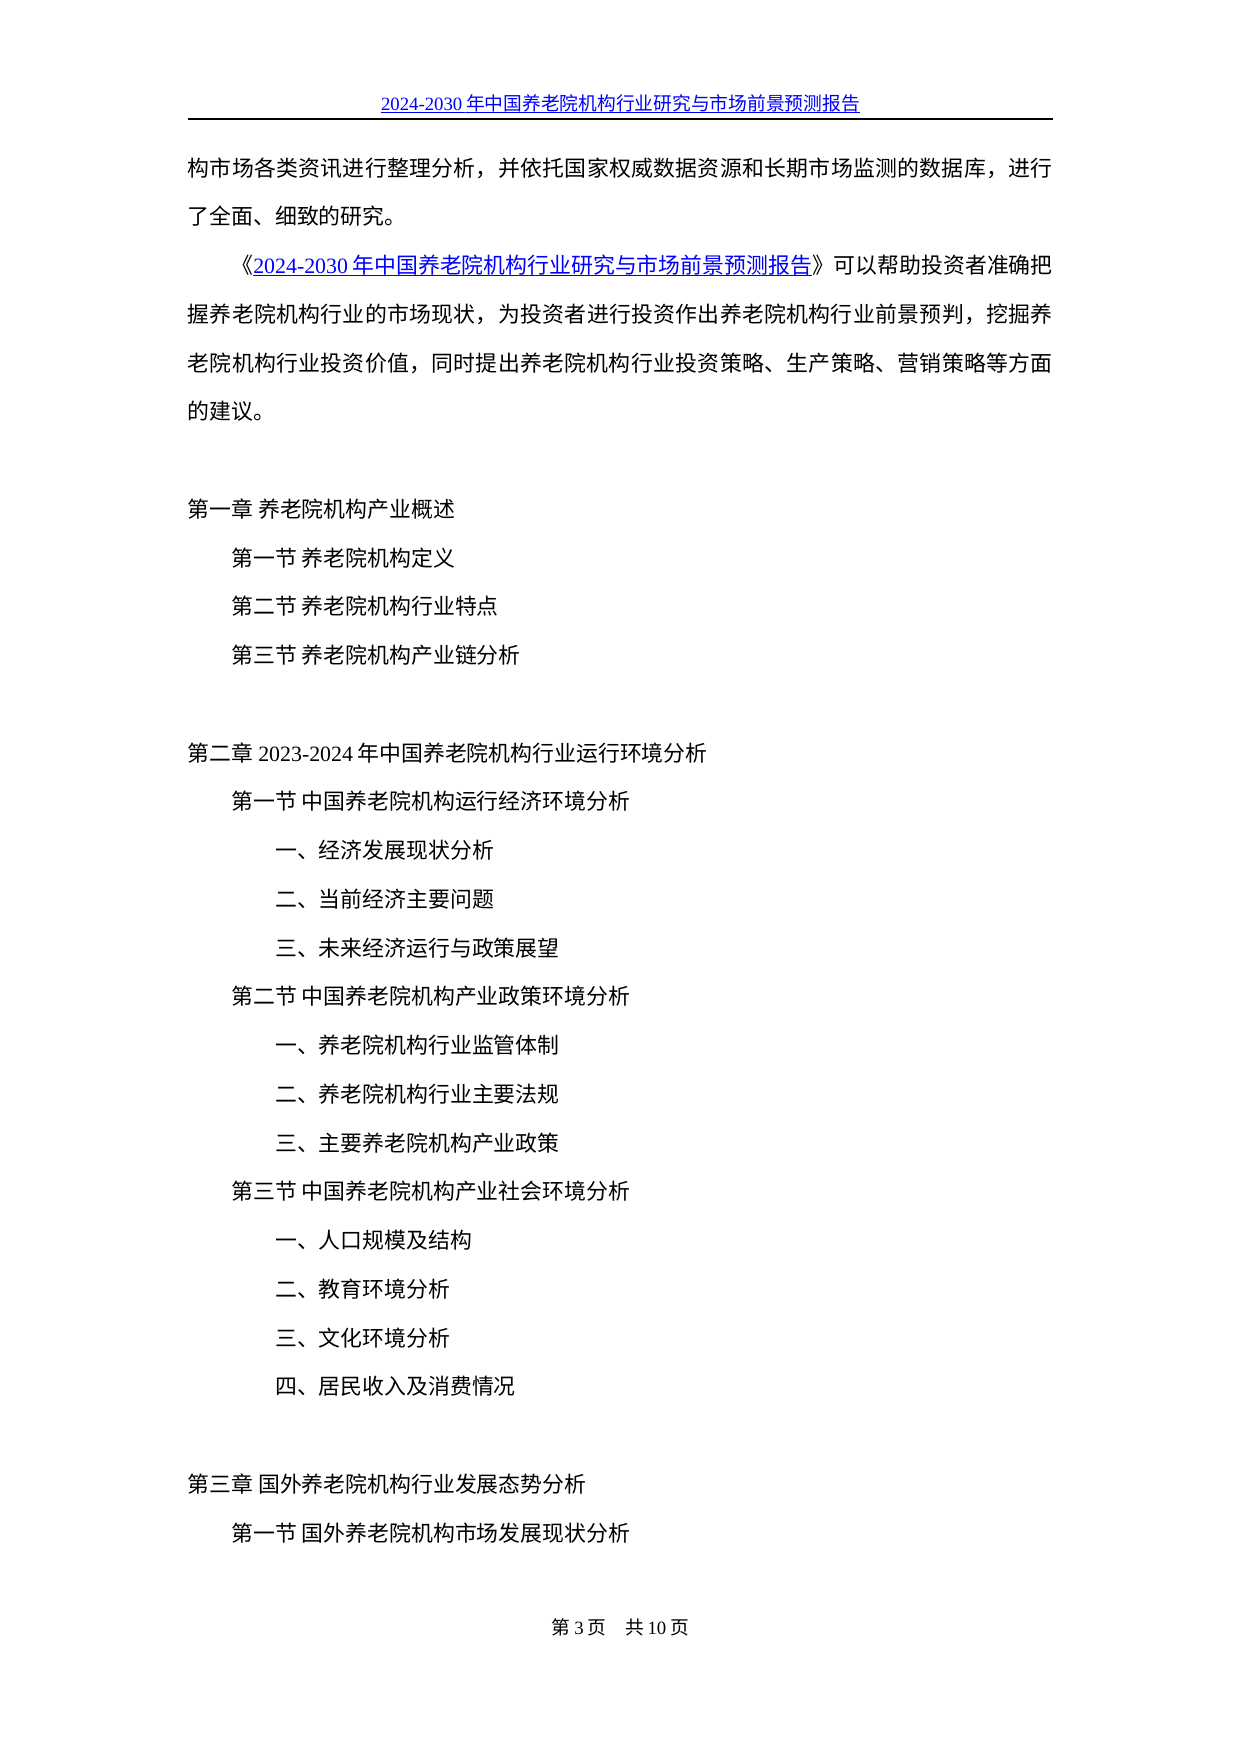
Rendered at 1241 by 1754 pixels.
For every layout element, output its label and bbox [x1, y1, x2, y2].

text [187, 150, 1053, 1548]
